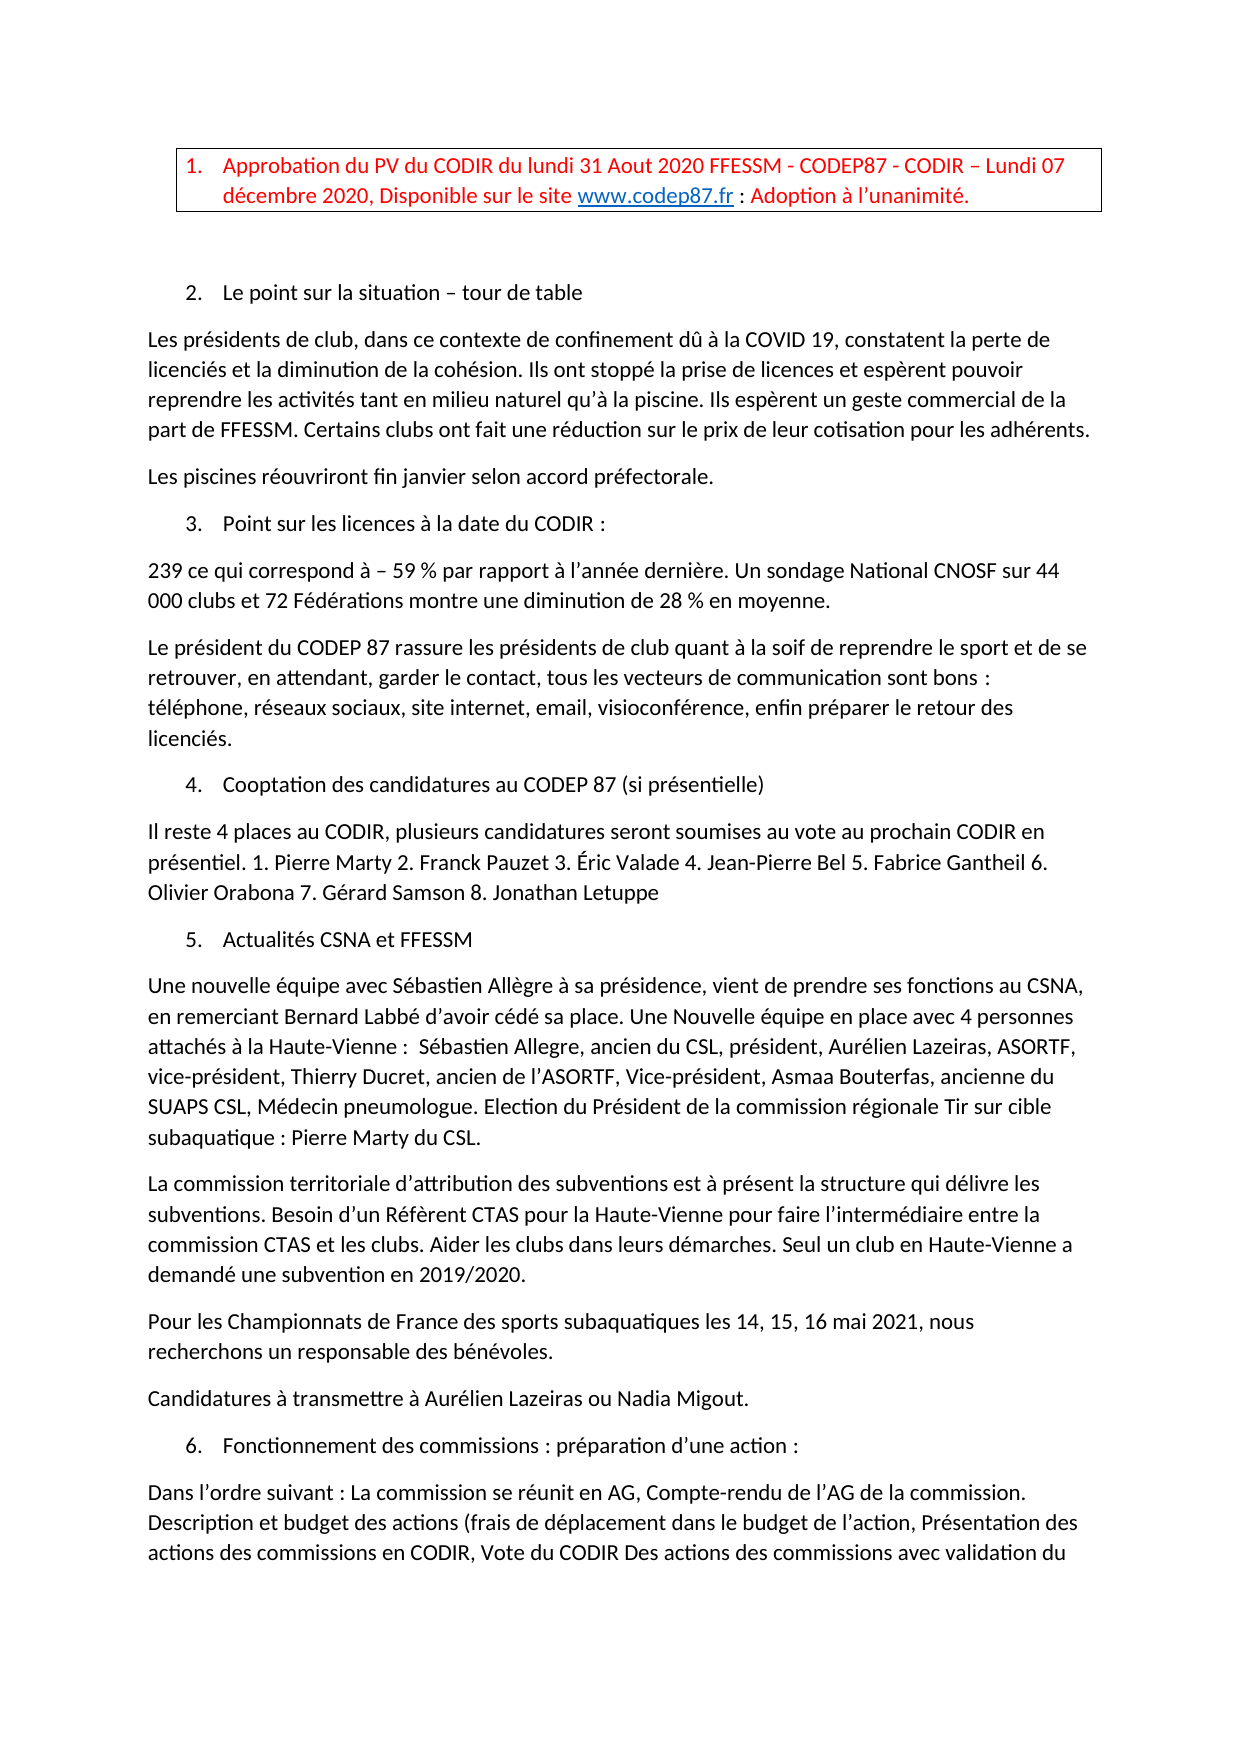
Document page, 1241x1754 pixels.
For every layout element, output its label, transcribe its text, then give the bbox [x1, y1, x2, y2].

text 239 ce qui correspond à – 59 % par rapport à l’année dernière. Un sondage National CNOSF sur 44 000 clubs et 72 Fédérations montre une diminution de 28 % en moyenne. [148, 556, 1093, 614]
list Approbation du PV du CODIR du lundi 31 Aout 2020 FFESSM - CODEP87 - CODIR – Lundi 07 décembre 2020, Disponible sur le site www.codep87.fr : Adoption à l’unanimité. [177, 149, 1101, 211]
text La commission territoriale d’attribution des subventions est à présent la structure qui délivre les subventions. Besoin d’un Réfèrent CTAS pour la Haute-Vienne pour faire l’intermédiaire entre la commission CTAS et les clubs. Aider les clubs dans leurs démarches. Seul un club en Haute-Vienne a demandé une subvention en 2019/2020. [148, 1169, 1093, 1288]
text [148, 1478, 1093, 1566]
list Le point sur la situation – tour de table [185, 278, 1093, 306]
list Fonctionnement des commissions : préparation d’une action : [185, 1431, 1093, 1459]
text Une nouvelle équipe avec Sébastien Allègre à sa présidence, vient de prendre ses fonctions au CSNA, en remerciant Bernard Labbé d’avoir cédé sa place. Une Nouvelle équipe en place avec 4 personnes attachés à la Haute-Vienne : Sébastien Allegre, ancien du CSL, président, Aurélien Lazeiras, ASORTF, vice-président, Thierry Ducret, ancien de l’ASORTF, Vice-président, Asmaa Bouterfas, ancienne du SUAPS CSL, Médecin pneumologue. Election du Président de la commission régionale Tir sur cible subaquatique : Pierre Marty du CSL. [148, 972, 1093, 1151]
text Les piscines réouvriront fin janvier selon accord préfectorale. [148, 462, 1093, 490]
text Pour les Championnats de France des sports subaquatiques les 14, 15, 16 mai 2021, nous recherchons un responsable des bénévoles. [148, 1307, 1093, 1365]
list Actualités CSNA et FFESSM [185, 925, 1093, 953]
text Candidatures à transmettre à Aurélien Lazeiras ou Nadia Migout. [148, 1384, 1093, 1412]
text Le président du CODEP 87 rassure les présidents de club quant à la soif de reprendre le sport et de se retrouver, en attendant, garder le contact, tous les vecteurs de communication sont bons : téléphone, réseaux sociaux, site internet, email, visioconférence, enfin préparer le retour des licenciés. [148, 633, 1093, 752]
list Point sur les licences à la date du CODIR : [185, 509, 1093, 537]
list Cooptation des candidatures au CODEP 87 (si présentielle) [185, 771, 1093, 798]
text Il reste 4 places au CODIR, plusieurs candidatures seront soumises au vote au prochain CODIR en présentiel. 1. Pierre Marty 2. Franck Pauzet 3. Éric Valade 4. Jean-Pierre Bel 5. Fabrice Gantheil 6. Olivier Orabona 7. Gérard Samson 8. Jonathan Letuppe [148, 817, 1093, 906]
text Les présidents de club, dans ce contexte de confinement dû à la COVID 19, constatent la perte de licenciés et la diminution de la cohésion. Ils ont stoppé la prise de licences et espèrent pouvoir reprendre les activités tant en milieu naturel qu’à la piscine. Ils espèrent un geste commercial de la part de FFESSM. Certains clubs ont fait une réduction sur le prix de leur cotisation pour les adhérents. [148, 325, 1093, 443]
